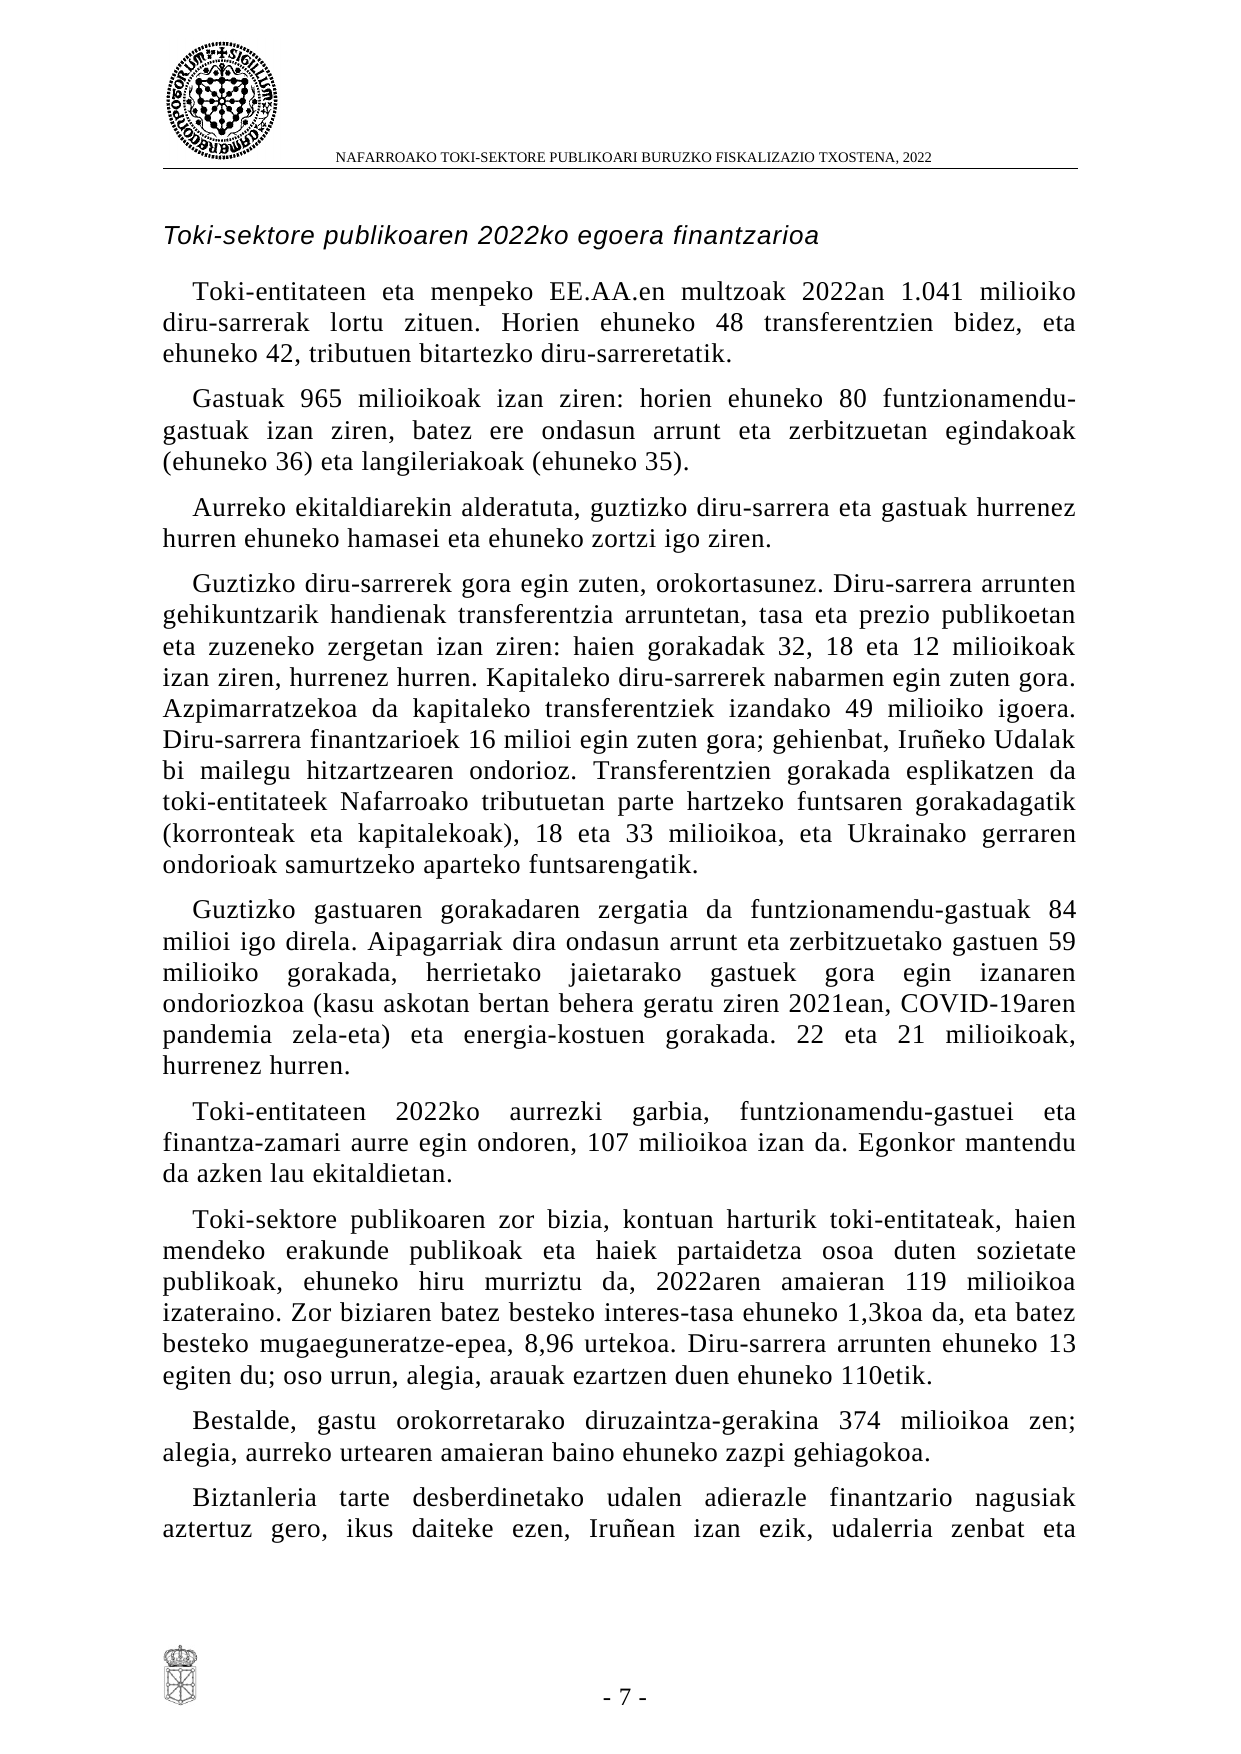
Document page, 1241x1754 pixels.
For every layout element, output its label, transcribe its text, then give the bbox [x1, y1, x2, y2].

text Guztizko gastuaren gorakadaren zergatia da funtzionamendu-gastuak 84 milioi igo direla. Aipagarriak dira ondasun arrunt eta zerbitzuetako gastuen 59 milioiko gorakada, herrietako jaietarako gastuek gora egin izanaren ondoriozkoa (kasu askotan bertan behera geratu ziren 2021ean, COVID-19aren pandemia zela-eta) eta energia-kostuen gorakada. 22 eta 21 milioikoak, hurrenez hurren. [162, 893, 1078, 1080]
text Toki-sektore publikoaren 2022ko egoera finantzarioa [162, 220, 1078, 249]
picture [162, 38, 281, 163]
text Toki-entitateen 2022ko aurrezki garbia, funtzionamendu-gastuei eta finantza-zamari aurre egin ondoren, 107 milioikoa izan da. Egonkor mantendu da azken lau ekitaldietan. [162, 1095, 1078, 1188]
picture [162, 1644, 198, 1706]
text Bestalde, gastu orokorretarako diruzaintza-gerakina 374 milioikoa zen; alegia, aurreko urtearen amaieran baino ehuneko zazpi gehiagokoa. [162, 1404, 1078, 1467]
text Guztizko diru-sarrerek gora egin zuten, orokortasunez. Diru-sarrera arrunten gehikuntzarik handienak transferentzia arruntetan, tasa eta prezio publikoetan eta zuzeneko zergetan izan ziren: haien gorakadak 32, 18 eta 12 milioikoak izan ziren, hurrenez hurren. Kapitaleko diru-sarrerek nabarmen egin zuten gora. Azpimarratzekoa da kapitaleko transferentziek izandako 49 milioiko igoera. Diru-sarrera finantzarioek 16 milioi egin zuten gora; gehienbat, Iruñeko Udalak bi mailegu hitzartzearen ondorioz. Transferentzien gorakada esplikatzen da toki-entitateek Nafarroako tributuetan parte hartzeko funtsaren gorakadagatik (korronteak eta kapitalekoak), 18 eta 33 milioikoa, eta Ukrainako gerraren ondorioak samurtzeko aparteko funtsarengatik. [162, 567, 1078, 879]
text Toki-entitateen eta menpeko EE.AA.en multzoak 2022an 1.041 milioiko diru-sarrerak lortu zituen. Horien ehuneko 48 transferentzien bidez, eta ehuneko 42, tributuen bitartezko diru-sarreretatik. [162, 274, 1078, 368]
text Gastuak 965 milioikoak izan ziren: horien ehuneko 80 funtzionamendu-gastuak izan ziren, batez ere ondasun arrunt eta zerbitzuetan egindakoak (ehuneko 36) eta langileriakoak (ehuneko 35). [162, 383, 1078, 476]
text Toki-sektore publikoaren zor bizia, kontuan harturik toki-entitateak, haien mendeko erakunde publikoak eta haiek partaidetza osoa duten sozietate publikoak, ehuneko hiru murriztu da, 2022aren amaieran 119 milioikoa izateraino. Zor biziaren batez besteko interes-tasa ehuneko 1,3koa da, eta batez besteko mugaeguneratze-epea, 8,96 urtekoa. Diru-sarrera arrunten ehuneko 13 egiten du; oso urrun, alegia, arauak ezartzen duen ehuneko 110etik. [162, 1203, 1078, 1390]
text Aurreko ekitaldiarekin alderatuta, guztizko diru-sarrera eta gastuak hurrenez hurren ehuneko hamasei eta ehuneko zortzi igo ziren. [162, 491, 1078, 553]
